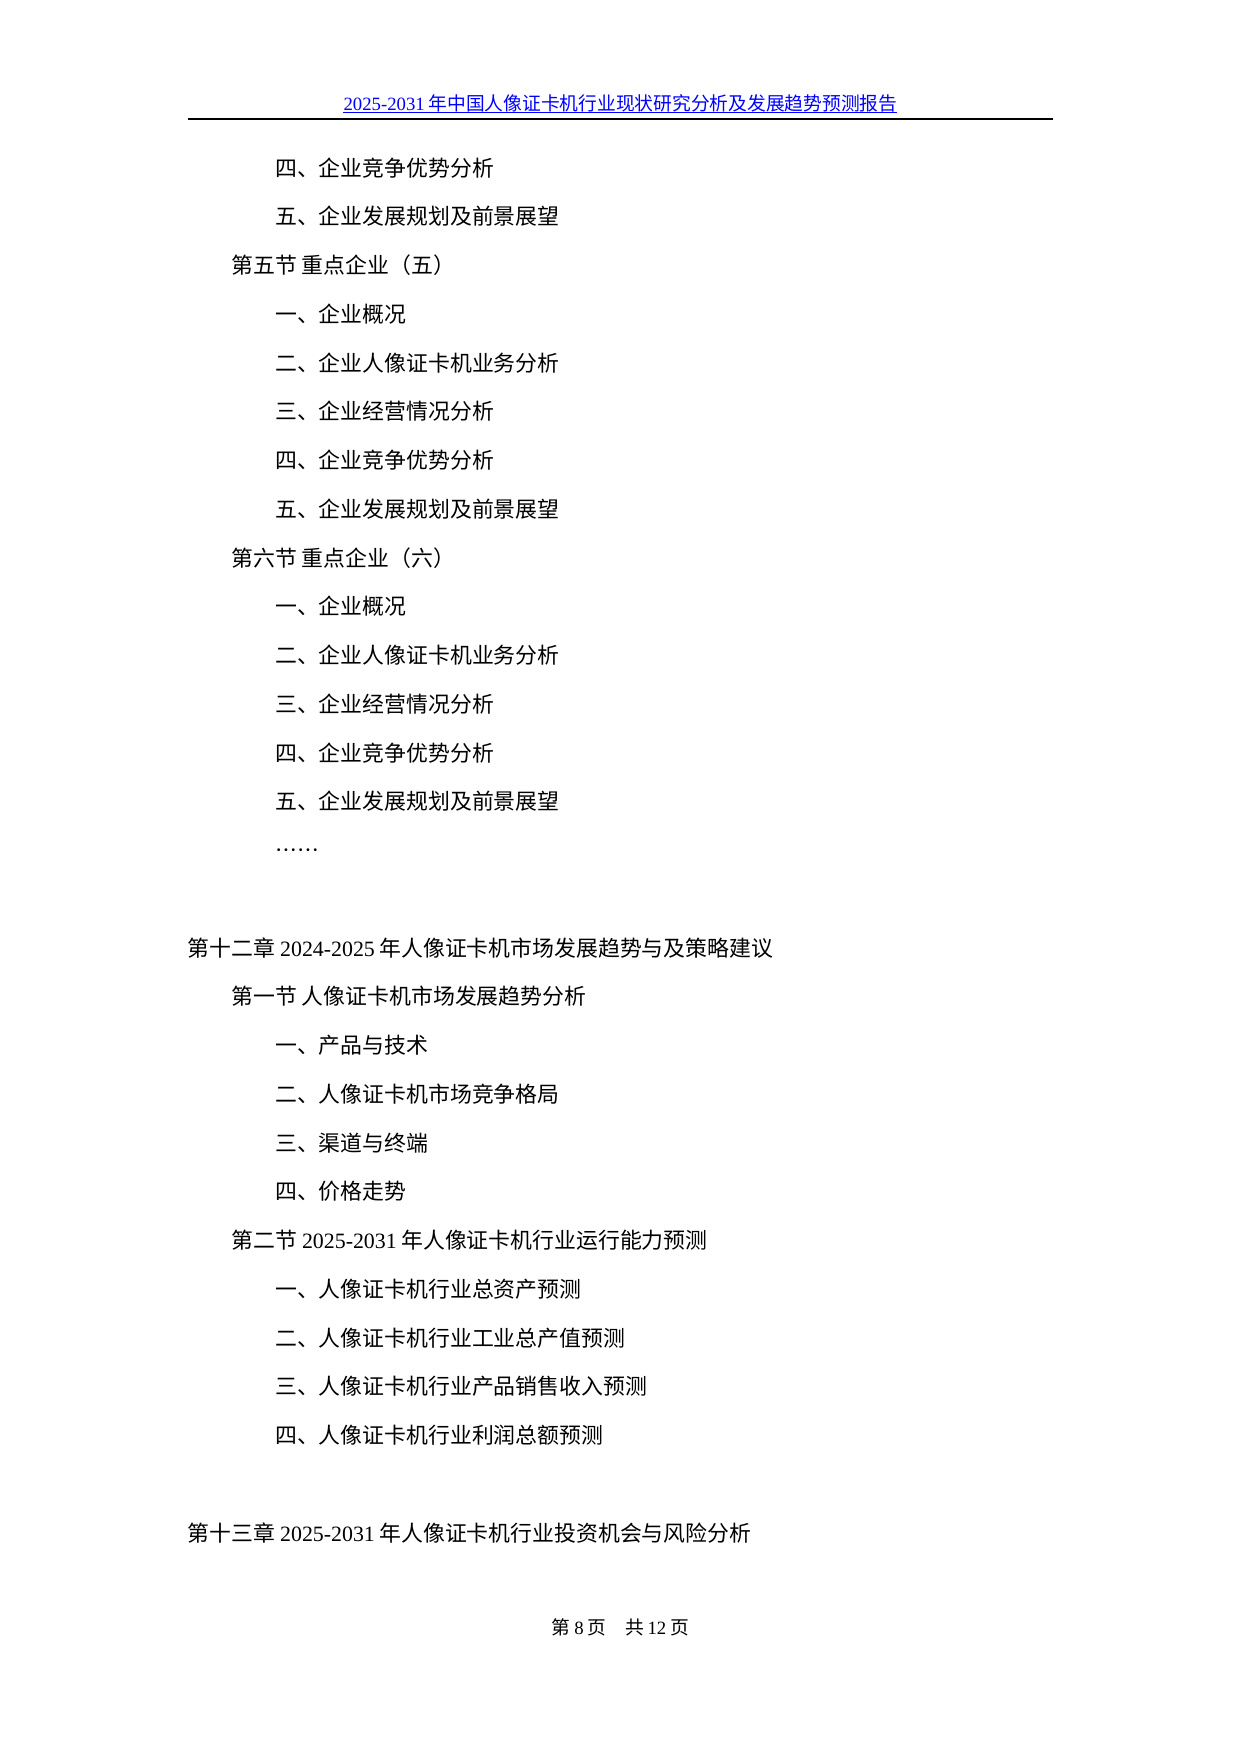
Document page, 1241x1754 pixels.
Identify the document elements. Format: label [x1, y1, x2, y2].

text [187, 150, 1053, 1548]
